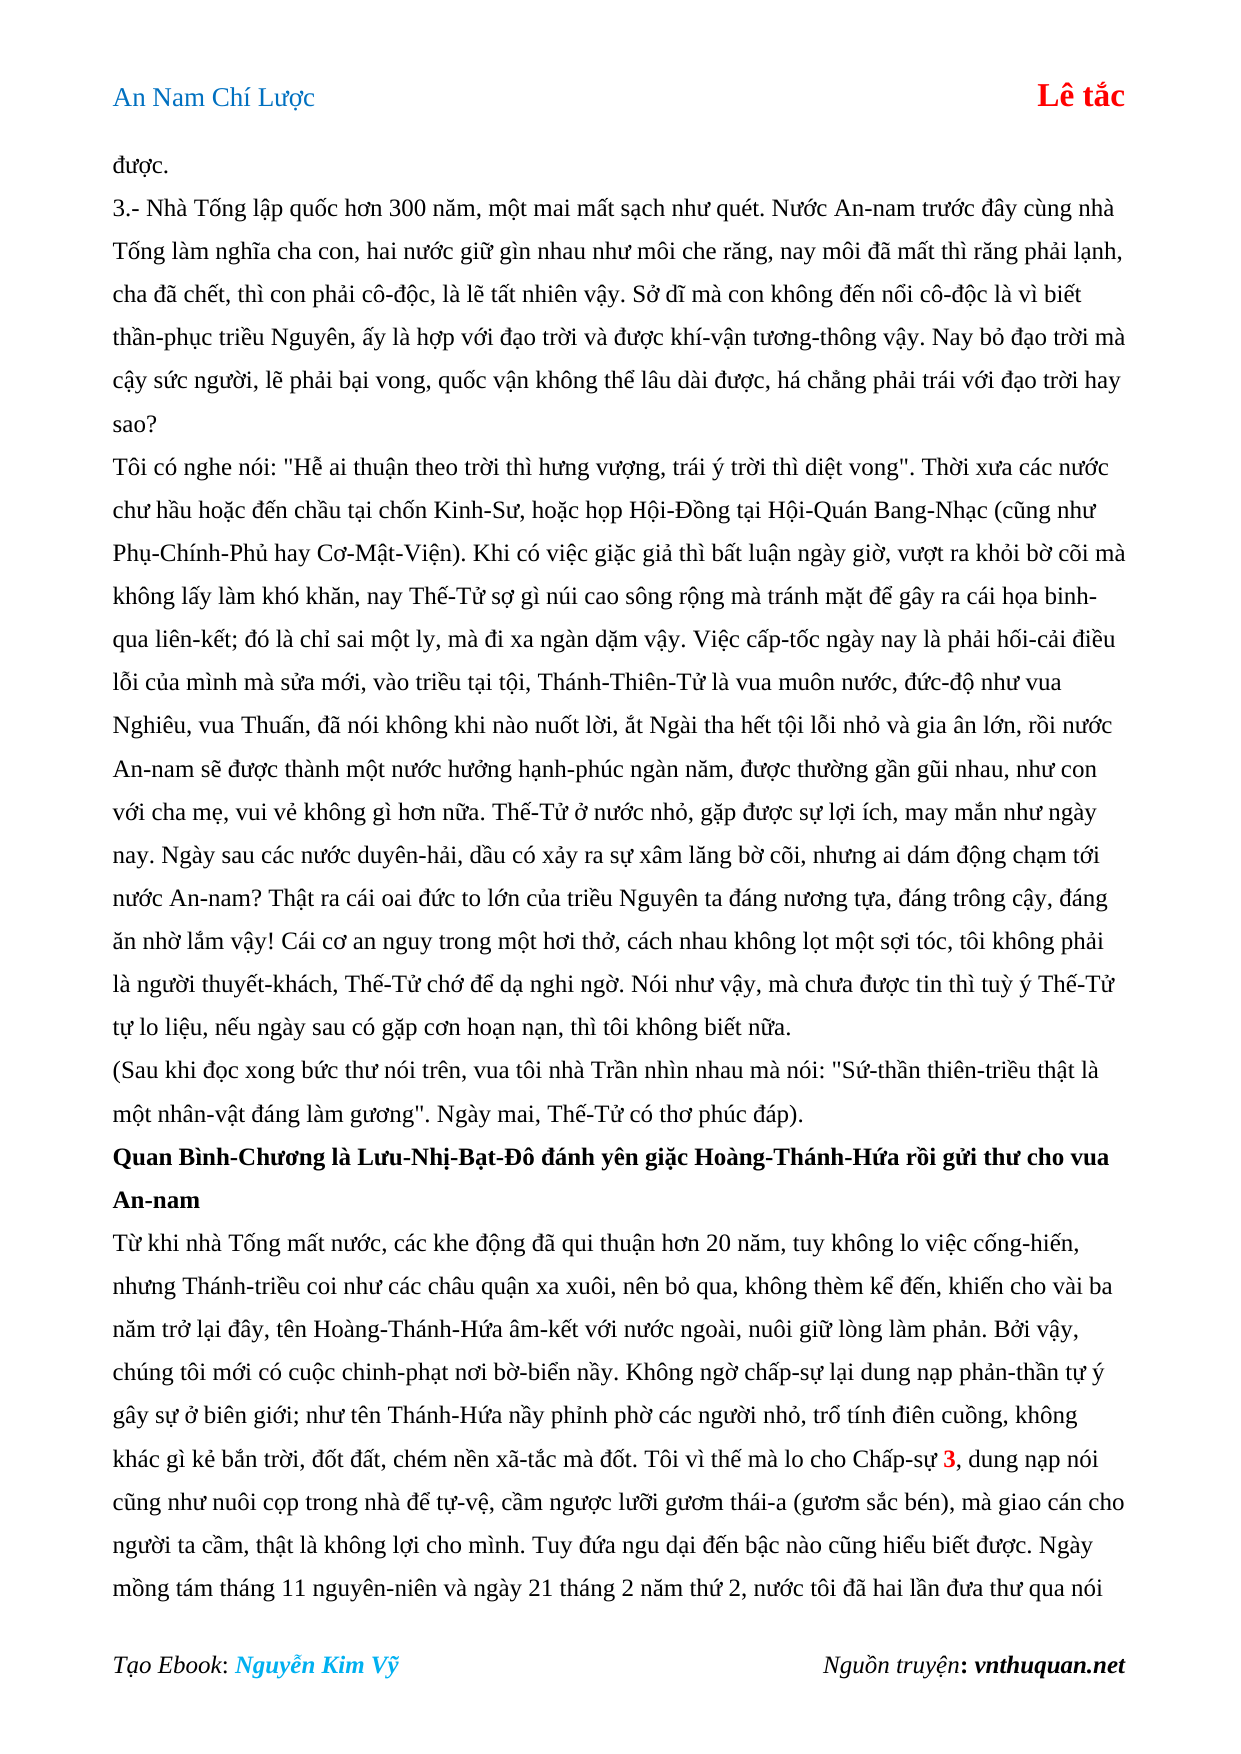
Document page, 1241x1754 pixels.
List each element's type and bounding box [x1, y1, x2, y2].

text [112, 150, 1128, 1602]
